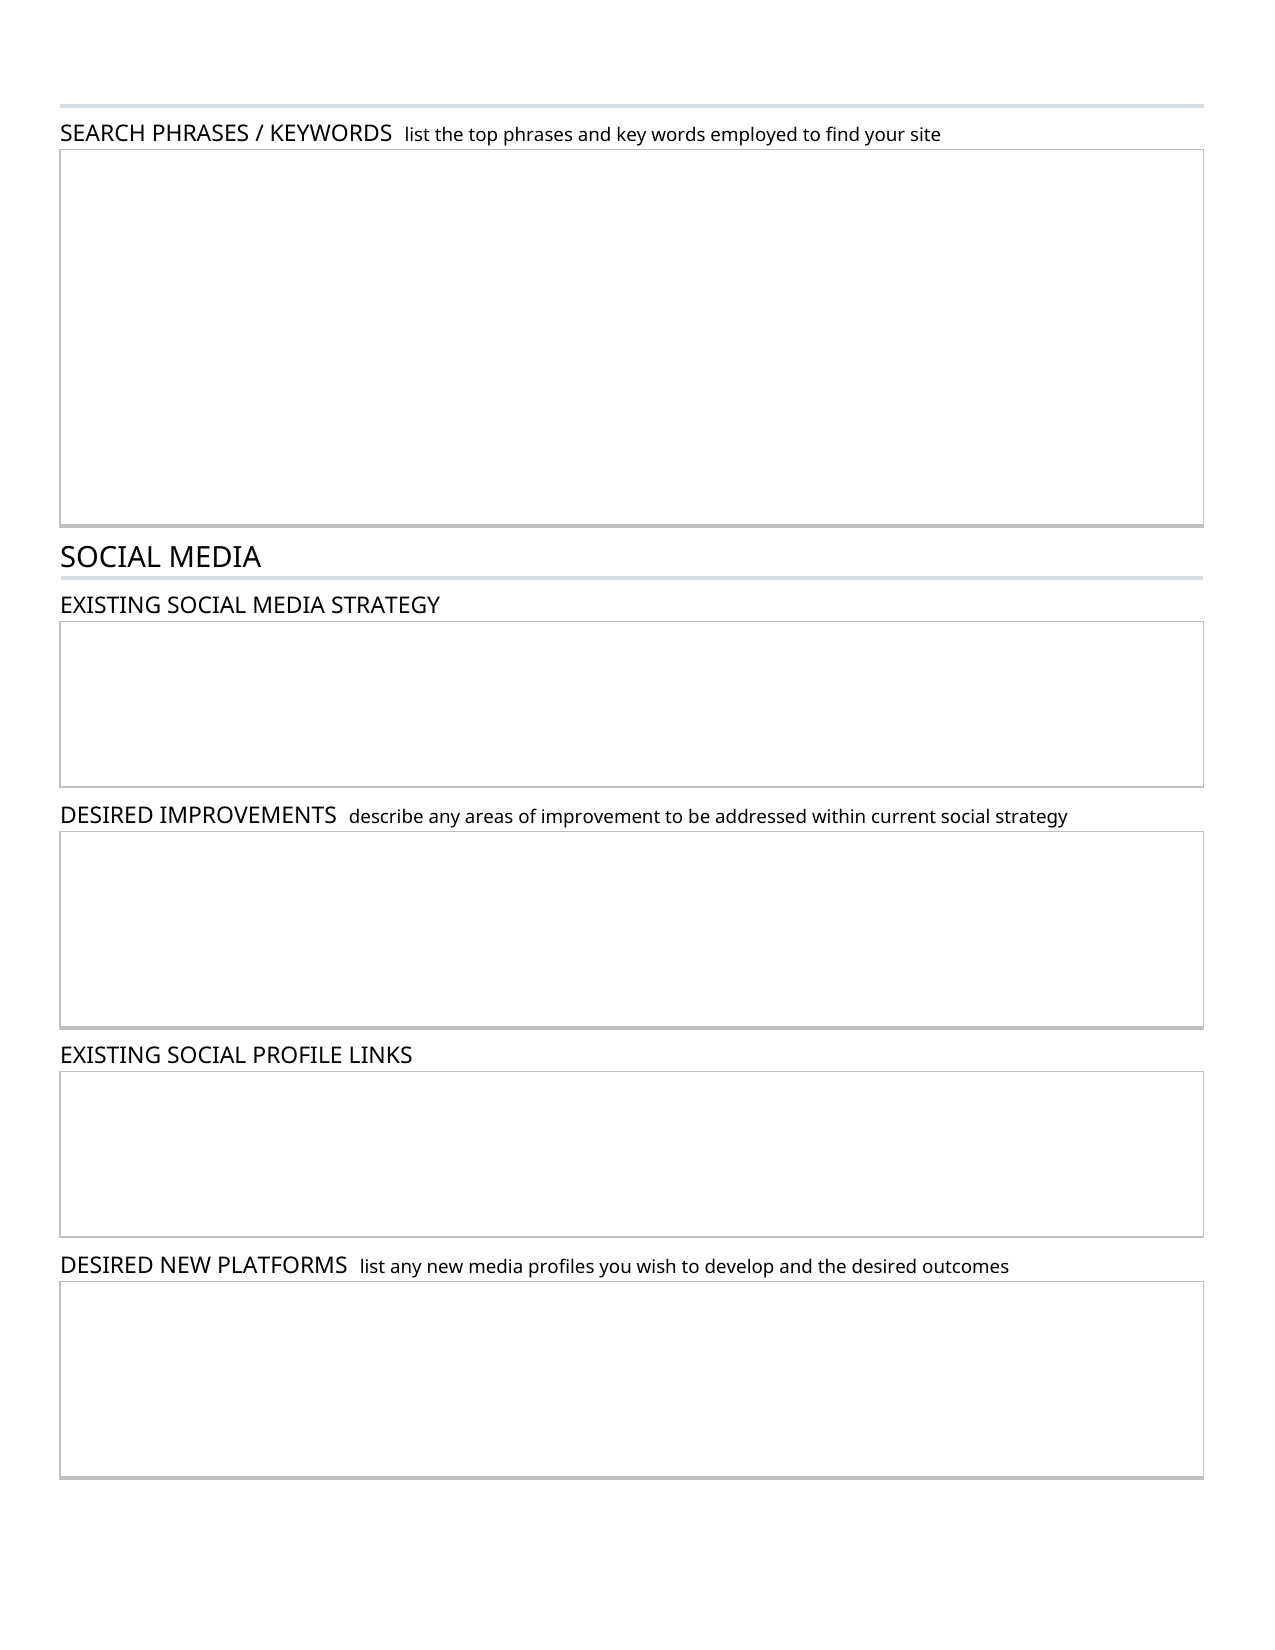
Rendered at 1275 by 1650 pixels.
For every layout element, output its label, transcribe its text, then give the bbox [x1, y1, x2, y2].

table_cell DESIRED IMPROVEMENTS describe any areas of improvement to be addressed within current social strategy [60, 788, 1204, 831]
table_cell [61, 1072, 1203, 1236]
table_cell EXISTING SOCIAL MEDIA STRATEGY [60, 576, 1204, 621]
table_cell SEARCH PHRASES / KEYWORDS list the top phrases and key words employed to find your site [60, 108, 1204, 148]
table_cell DESIRED NEW PLATFORMS list any new media profiles you wish to develop and the desired outcomes [60, 1238, 1204, 1281]
table_cell [61, 622, 1203, 786]
table_cell EXISTING SOCIAL PROFILE LINKS [60, 1030, 1204, 1071]
table_cell SOCIAL MEDIA [60, 528, 1204, 576]
table_cell [61, 832, 1203, 1026]
table_cell [61, 1282, 1203, 1476]
table_cell [61, 150, 1203, 523]
